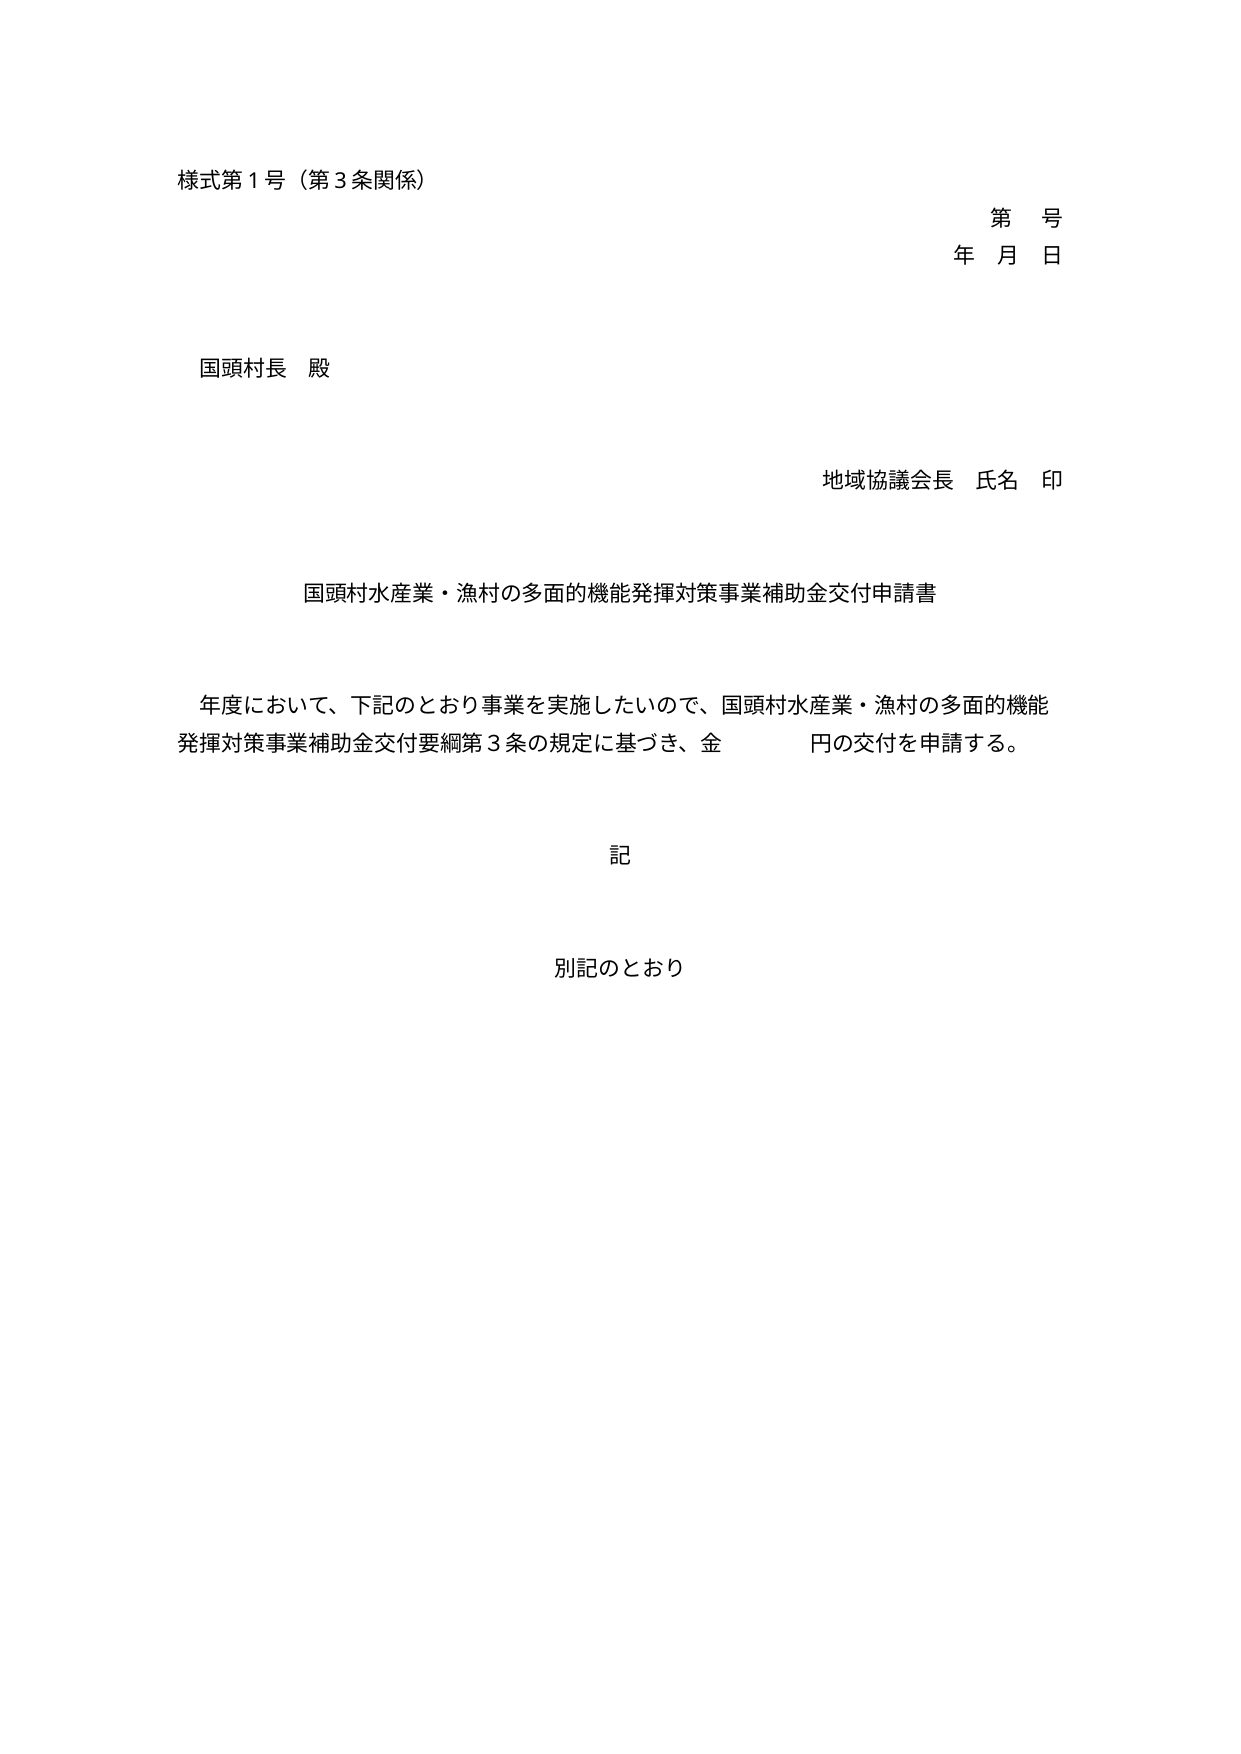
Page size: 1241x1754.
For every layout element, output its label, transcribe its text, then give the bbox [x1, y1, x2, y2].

text 国頭村長 殿 [177, 348, 1063, 386]
text 記 [177, 836, 1063, 873]
text 地域協議会長 氏名 印 [177, 461, 1063, 498]
text 別記のとおり [177, 948, 1063, 986]
text 年 月 日 [177, 236, 1063, 273]
text 様式第1号（第3条関係） [177, 161, 976, 198]
text 第 号 [177, 198, 1063, 236]
text 国頭村水産業・漁村の多面的機能発揮対策事業補助金交付申請書 [177, 573, 1063, 611]
text 年度において、下記のとおり事業を実施したいので、国頭村水産業・漁村の多面的機能発揮対策事業補助金交付要綱第３条の規定に基づき、金 円の交付を申請する。 [177, 686, 1063, 761]
